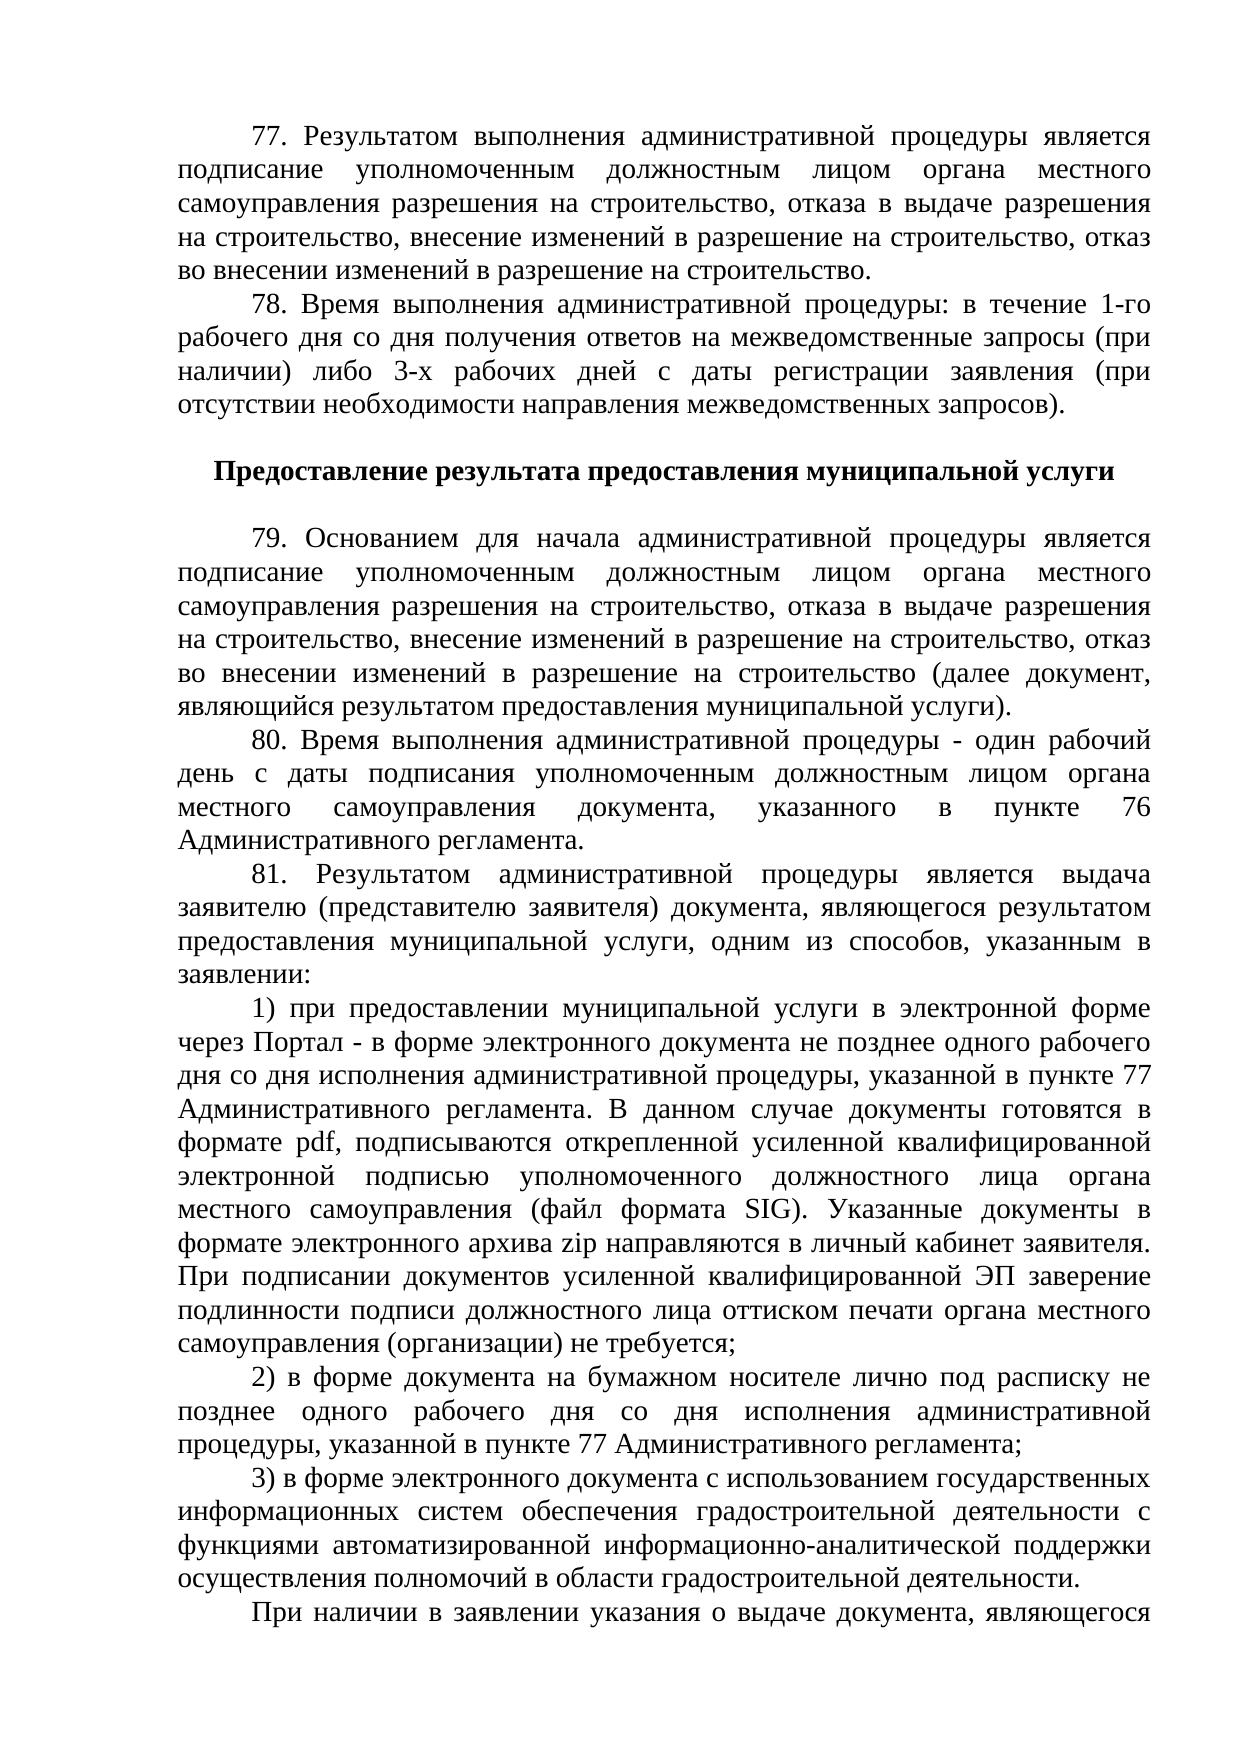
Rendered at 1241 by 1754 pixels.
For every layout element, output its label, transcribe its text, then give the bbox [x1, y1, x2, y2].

text 2) в форме документа на бумажном носителе лично под расписку не позднее одного рабочего дня со дня исполнения административной процедуры, указанной в пункте 77 Административного регламента; [177, 1359, 1152, 1460]
text 3) в форме электронного документа с использованием государственных информационных систем обеспечения градостроительной деятельности с функциями автоматизированной информационно-аналитической поддержки осуществления полномочий в области градостроительной деятельности. [177, 1460, 1152, 1594]
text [177, 1594, 1152, 1627]
text 81. Результатом административной процедуры является выдача заявителю (представителю заявителя) документа, являющегося результатом предоставления муниципальной услуги, одним из способов, указанным в заявлении: [177, 856, 1152, 990]
title Предоставление результата предоставления муниципальной услуги [177, 453, 1152, 487]
text 1) при предоставлении муниципальной услуги в электронной форме через Портал - в форме электронного документа не позднее одного рабочего дня со дня исполнения административной процедуры, указанной в пункте 77 Административного регламента. В данном случае документы готовятся в формате pdf, подписываются открепленной усиленной квалифицированной электронной подписью уполномоченного должностного лица органа местного самоуправления (файл формата SIG). Указанные документы в формате электронного архива zip направляются в личный кабинет заявителя. При подписании документов усиленной квалифицированной ЭП заверение подлинности подписи должностного лица оттиском печати органа местного самоуправления (организации) не требуется; [177, 990, 1152, 1359]
text 79. Основанием для начала административной процедуры является подписание уполномоченным должностным лицом органа местного самоуправления разрешения на строительство, отказа в выдаче разрешения на строительство, внесение изменений в разрешение на строительство, отказ во внесении изменений в разрешение на строительство (далее документ, являющийся результатом предоставления муниципальной услуги). [177, 521, 1152, 722]
text 80. Время выполнения административной процедуры - один рабочий день с даты подписания уполномоченным должностным лицом органа местного самоуправления документа, указанного в пункте 76 Административного регламента. [177, 722, 1152, 856]
text 77. Результатом выполнения административной процедуры является подписание уполномоченным должностным лицом органа местного самоуправления разрешения на строительство, отказа в выдаче разрешения на строительство, внесение изменений в разрешение на строительство, отказ во внесении изменений в разрешение на строительство. [177, 118, 1152, 286]
text 78. Время выполнения административной процедуры: в течение 1-го рабочего дня со дня получения ответов на межведомственные запросы (при наличии) либо 3-х рабочих дней с даты регистрации заявления (при отсутствии необходимости направления межведомственных запросов). [177, 286, 1152, 420]
